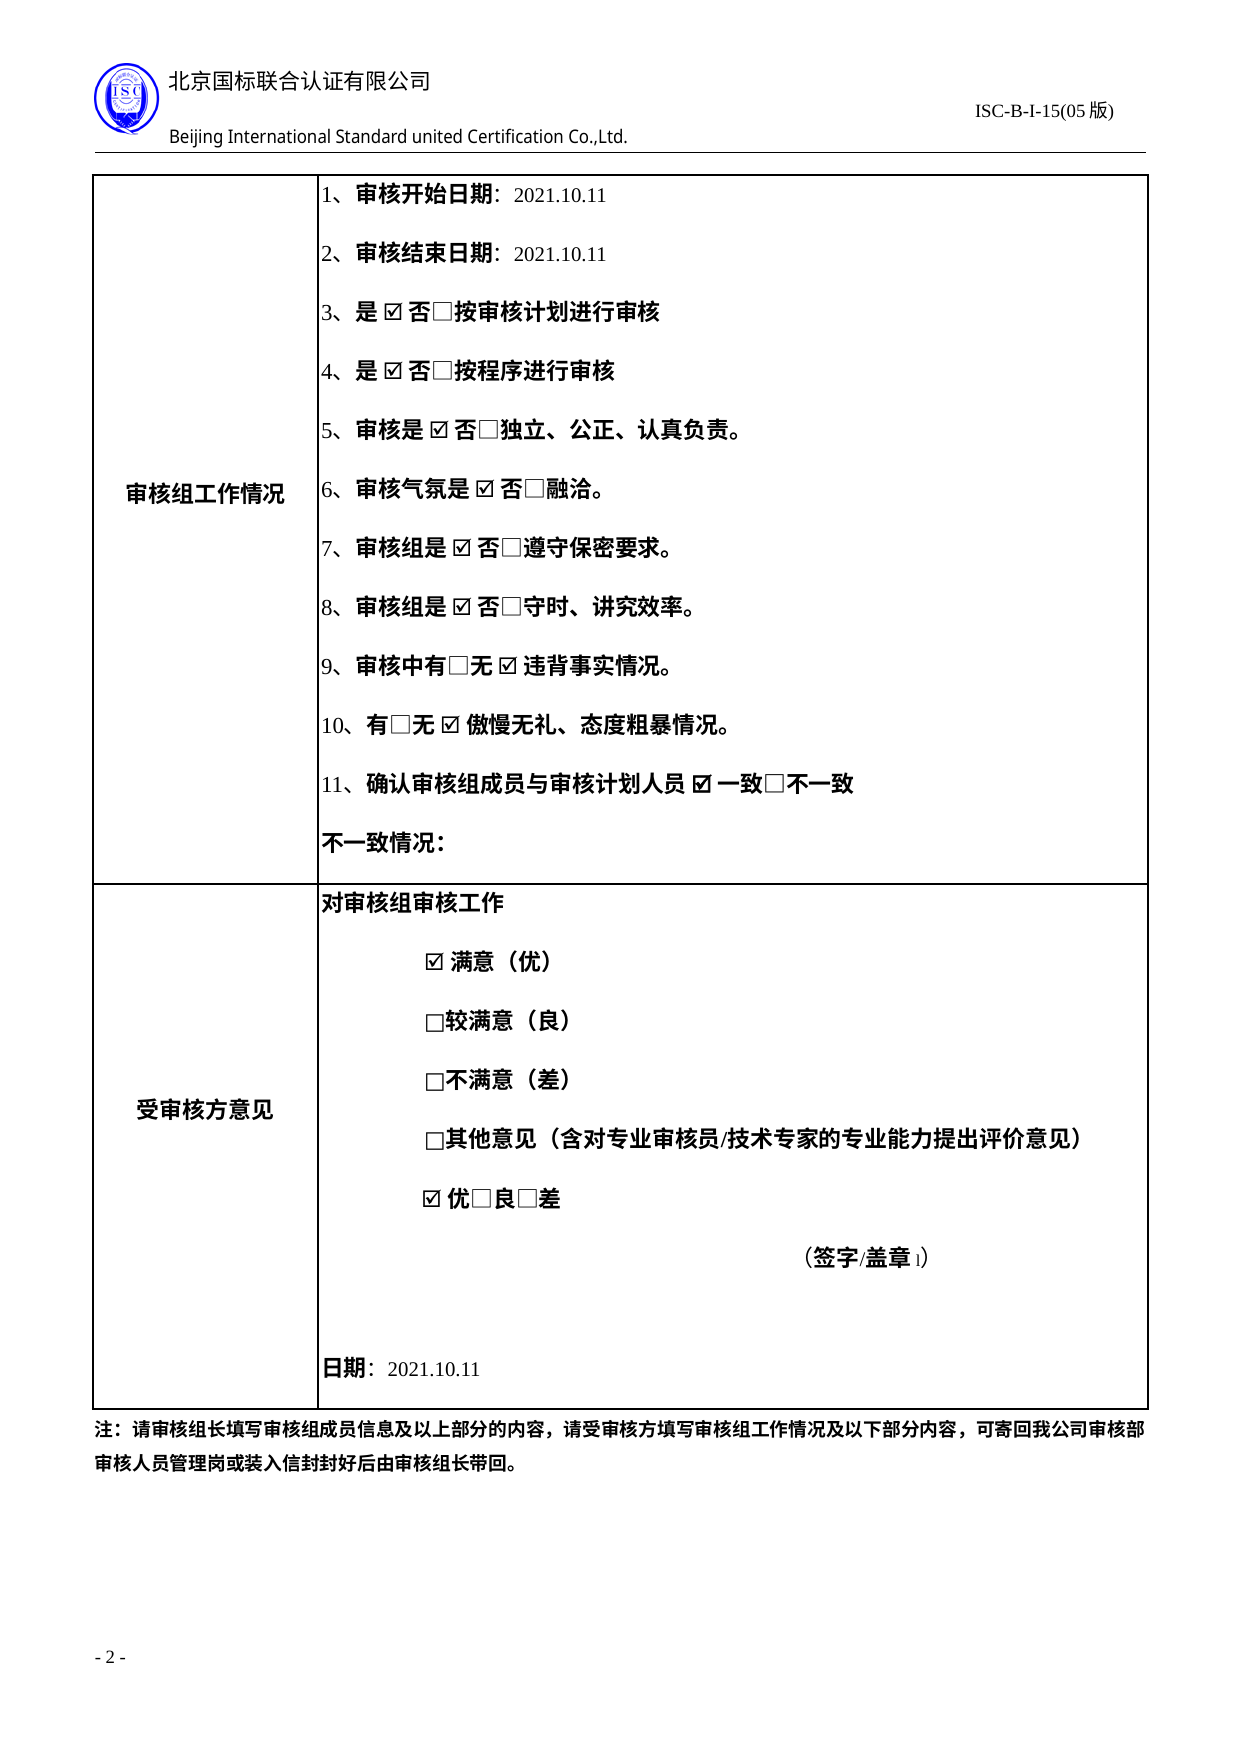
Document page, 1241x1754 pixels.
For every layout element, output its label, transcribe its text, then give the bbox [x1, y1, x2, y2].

table_cell 对审核组审核工作 满意（优） □较满意（良） □不满意（差） □其他意见（含对专业审核员/技术专家的专业能力提出评价意见） 优□良□差 （签字/盖章l） 日期：2021.10.11 [319, 885, 1147, 1408]
text 注：请审核组长填写审核组成员信息及以上部分的内容，请受审核方填写审核组工作情况及以下部分内容，可寄回我公司审核部审核人员管理岗或装入信封封好后由审核组长带回。 [94, 1410, 1146, 1477]
table_cell 1、审核开始日期：2021.10.11 2、审核结束日期：2021.10.11 3、是否□按审核计划进行审核 4、是否□按程序进行审核 5、审核是否□独立、公正、认真负责。 6、审核气氛是否□融洽。 7、审核组是否□遵守保密要求。 8、审核组是否□守时、讲究效率。 9、审核中有□无违背事实情况。 10、有□无傲慢无礼、态度粗暴情况。 11、确认审核组成员与审核计划人员一致□不一致 不一致情况： [319, 176, 1147, 883]
table_cell 受审核方意见 [94, 885, 317, 1408]
picture [94, 63, 162, 135]
table_cell 审核组工作情况 [94, 176, 317, 883]
